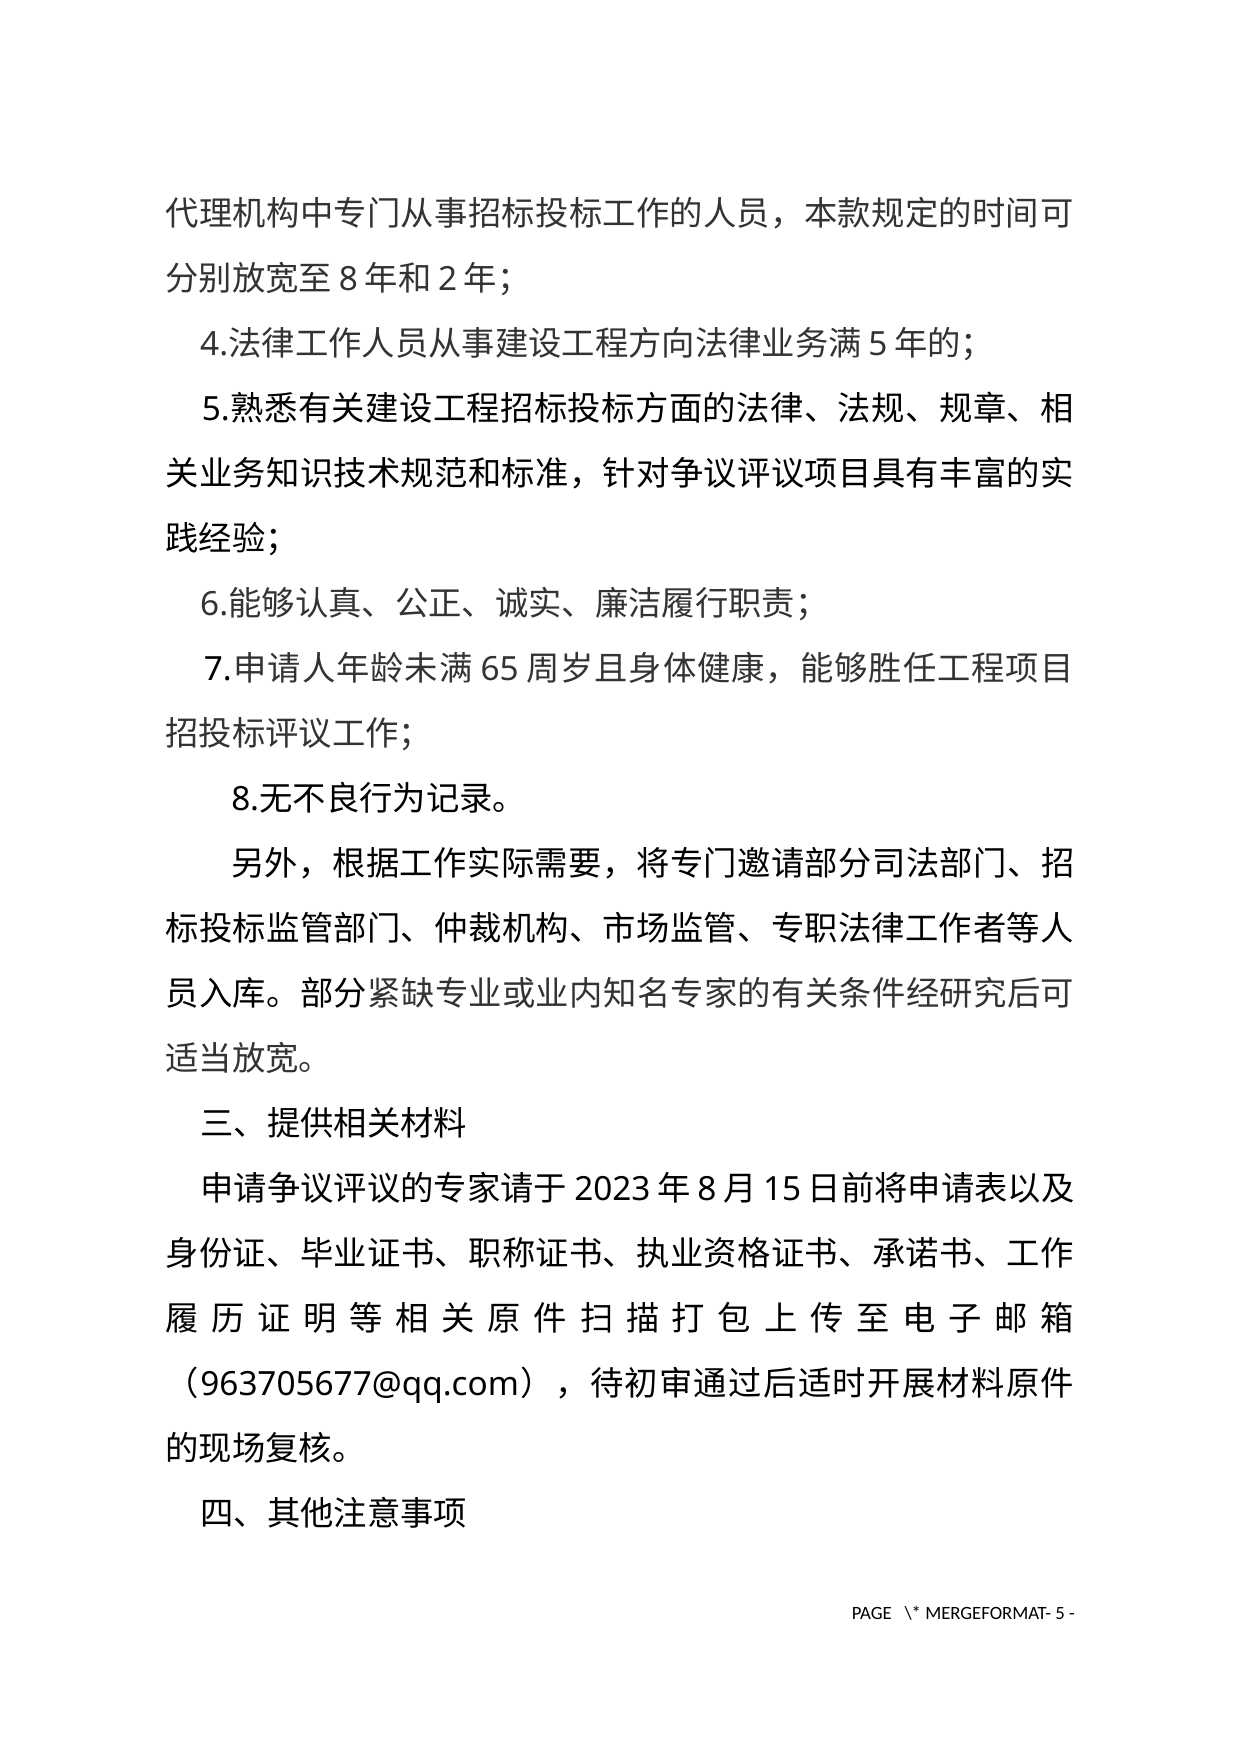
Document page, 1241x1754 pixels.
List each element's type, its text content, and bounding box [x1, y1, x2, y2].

text 四、其他注意事项 [165, 1478, 1075, 1543]
text 5.熟悉有关建设工程招标投标方面的法律、法规、规章、相关业务知识技术规范和标准，针对争议评议项目具有丰富的实践经验； [165, 373, 1075, 568]
text 6.能够认真、公正、诚实、廉洁履行职责； [165, 568, 1075, 633]
text 申请争议评议的专家请于2023年8月15日前将申请表以及身份证、毕业证书、职称证书、执业资格证书、承诺书、工作履历证明等相关原件扫描打包上传至电子邮箱（963705677@qq.com），待初审通过后适时开展材料原件的现场复核。 [165, 1153, 1075, 1478]
text 4.法律工作人员从事建设工程方向法律业务满5年的； [165, 308, 1075, 373]
text 另外，根据工作实际需要，将专门邀请部分司法部门、招标投标监管部门、仲裁机构、市场监管、专职法律工作者等人员入库。部分紧缺专业或业内知名专家的有关条件经研究后可适当放宽。 [165, 828, 1075, 1088]
text 7.申请人年龄未满65周岁且身体健康，能够胜任工程项目招投标评议工作； [165, 633, 1075, 763]
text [165, 178, 1075, 308]
text 三、提供相关材料 [165, 1088, 1075, 1153]
text 8.无不良行为记录。 [165, 763, 1075, 828]
